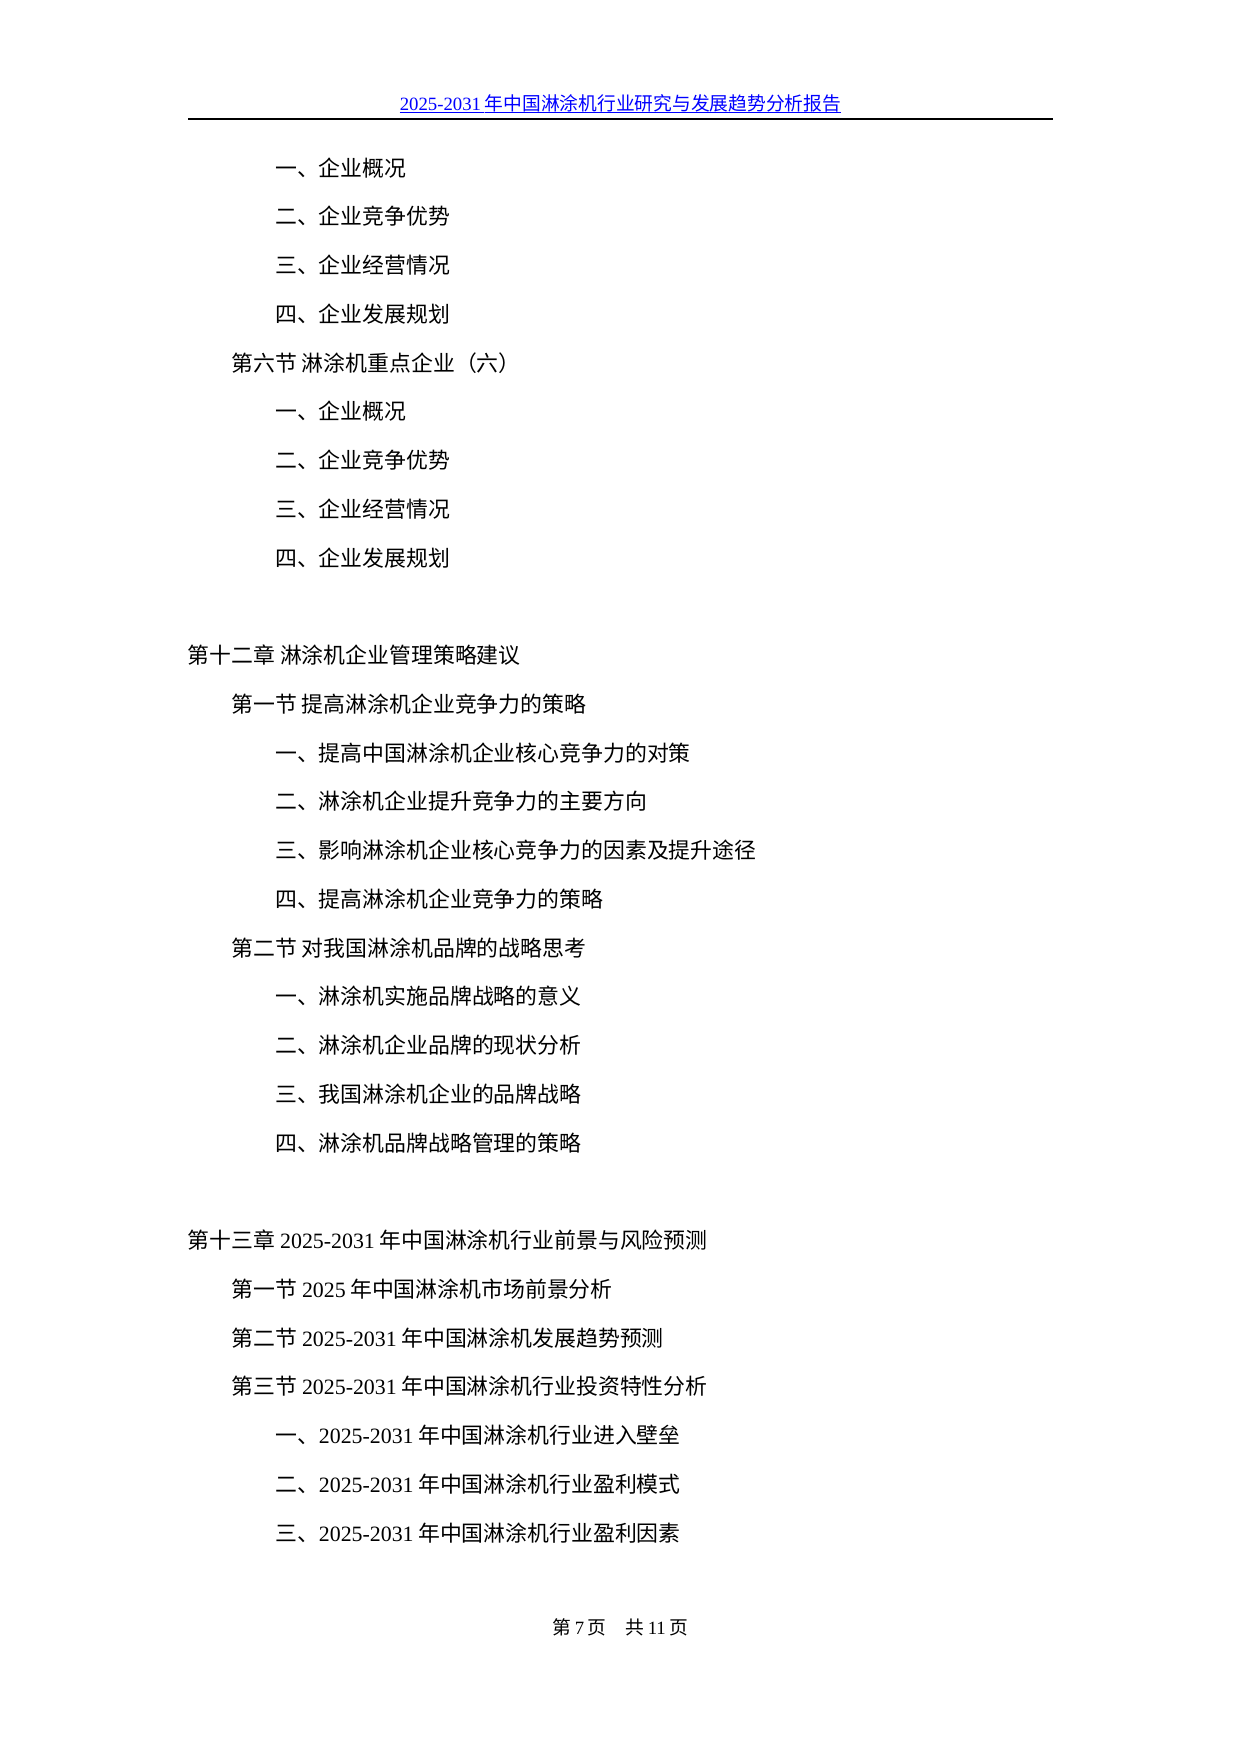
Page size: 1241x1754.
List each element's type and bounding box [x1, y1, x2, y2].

text [187, 150, 1053, 1548]
